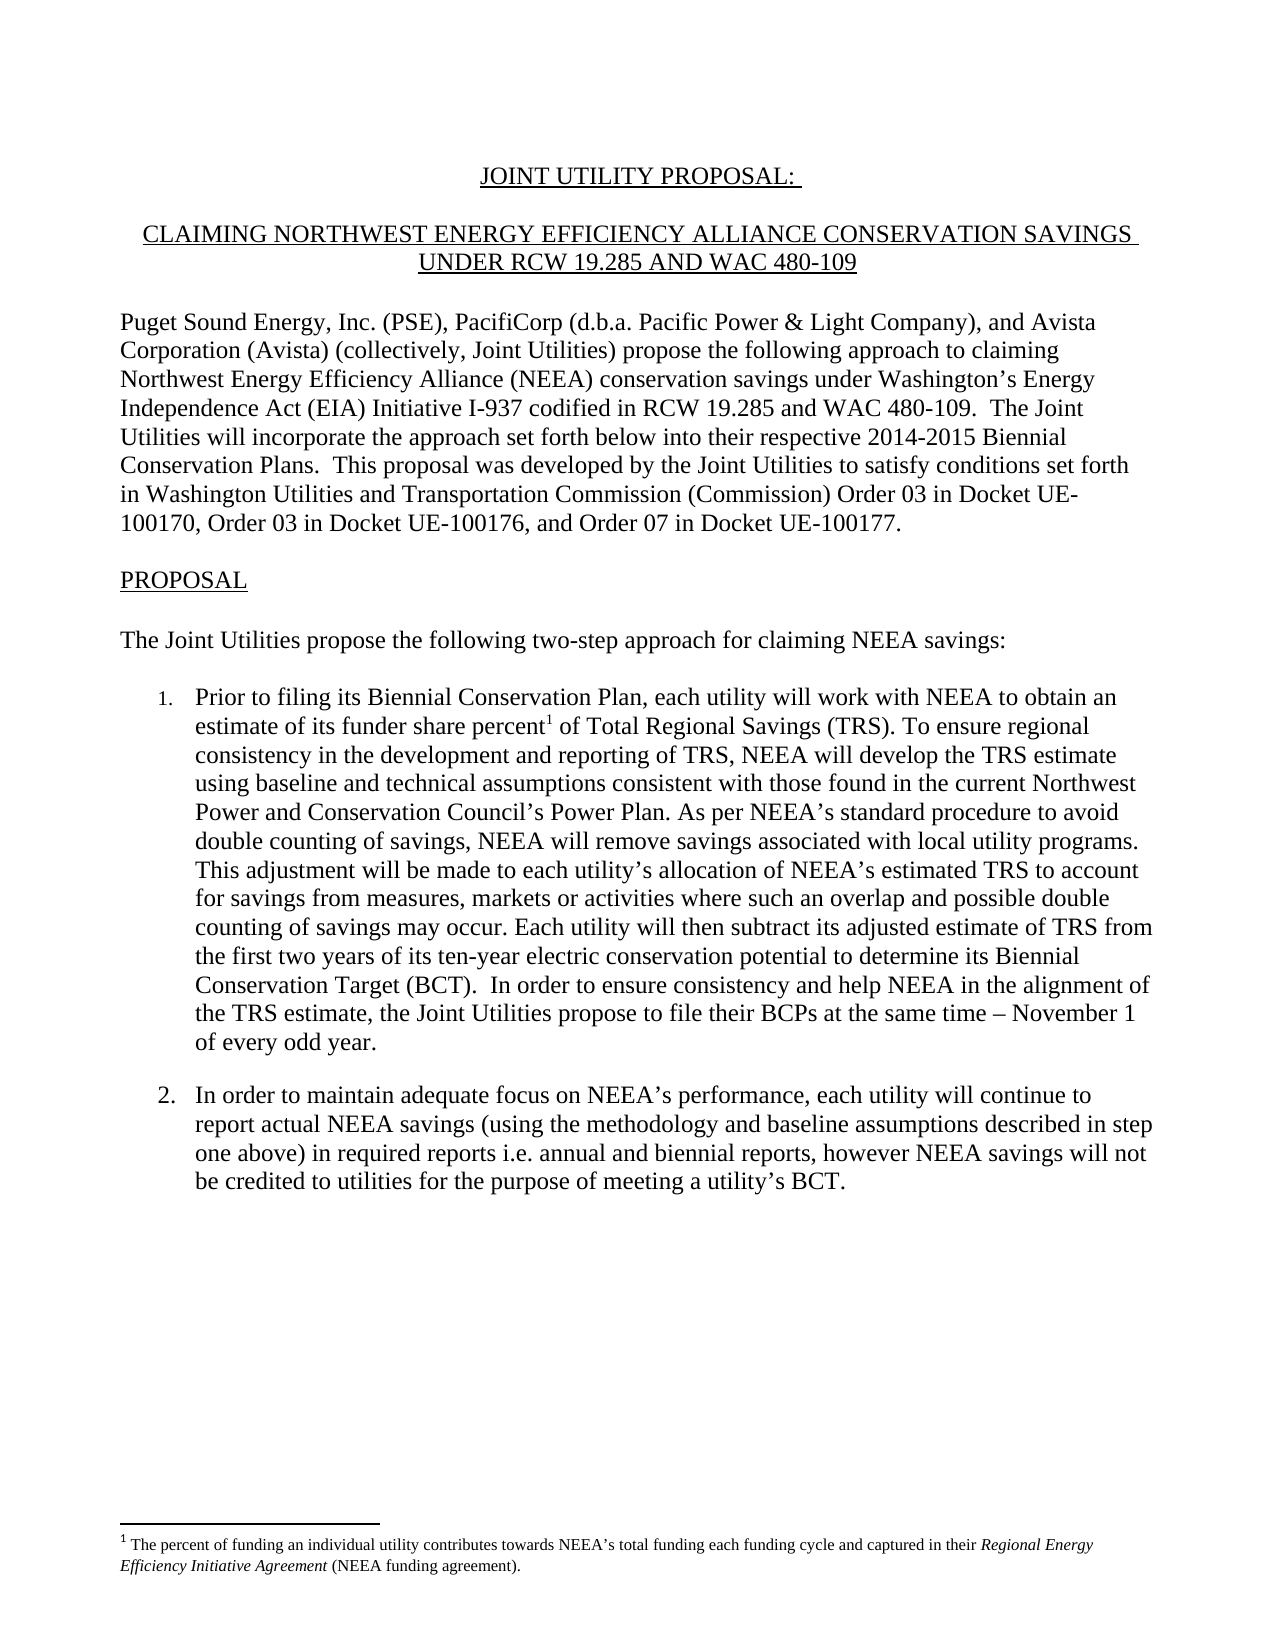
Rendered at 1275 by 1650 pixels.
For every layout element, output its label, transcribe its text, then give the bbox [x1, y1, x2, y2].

text CLAIMING NORTHWEST ENERGY EFFICIENCY ALLIANCE CONSERVATION SAVINGS [120, 219, 1155, 247]
text Puget Sound Energy, Inc. (PSE), PacifiCorp (d.b.a. Pacific Power & Light Company), and Avista Corporation (Avista) (collectively, Joint Utilities) propose the following approach to claiming Northwest Energy Efficiency Alliance (NEEA) conservation savings under Washington’s Energy Independence Act (EIA) Initiative I-937 codified in RCW 19.285 and WAC 480-109. The Joint Utilities will incorporate the approach set forth below into their respective 2014-2015 Biennial Conservation Plans. This proposal was developed by the Joint Utilities to satisfy conditions set forth in Washington Utilities and Transportation Commission (Commission) Order 03 in Docket UE-100170, Order 03 in Docket UE-100176, and Order 07 in Docket UE-100177. [120, 307, 1155, 537]
list In order to maintain adequate focus on NEEA’s performance, each utility will continue to report actual NEEA savings (using the methodology and baseline assumptions described in step one above) in required reports i.e. annual and biennial reports, however NEEA savings will not be credited to utilities for the purpose of meeting a utility’s BCT. [157, 1080, 1155, 1195]
list Prior to filing its Biennial Conservation Plan, each utility will work with NEEA to obtain an estimate of its funder share percent of Total Regional Savings (TRS). To ensure regional consistency in the development and reporting of TRS, NEEA will develop the TRS estimate using baseline and technical assumptions consistent with those found in the current Northwest Power and Conservation Council’s Power Plan. As per NEEA’s standard procedure to avoid double counting of savings, NEEA will remove savings associated with local utility programs. This adjustment will be made to each utility’s allocation of NEEA’s estimated TRS to account for savings from measures, markets or activities where such an overlap and possible double counting of savings may occur. Each utility will then subtract its adjusted estimate of TRS from the first two years of its ten-year electric conservation potential to determine its Biennial Conservation Target (BCT). In order to ensure consistency and help NEEA in the alignment of the TRS estimate, the Joint Utilities propose to file their BCPs at the same time – November 1 of every odd year. [157, 682, 1155, 1056]
text The Joint Utilities propose the following two-step approach for claiming NEEA savings: [120, 625, 1155, 653]
text UNDER RCW 19.285 AND WAC 480-109 [120, 247, 1155, 276]
text PROPOSAL [120, 566, 1155, 594]
text JOINT UTILITY PROPOSAL: [120, 161, 1155, 190]
